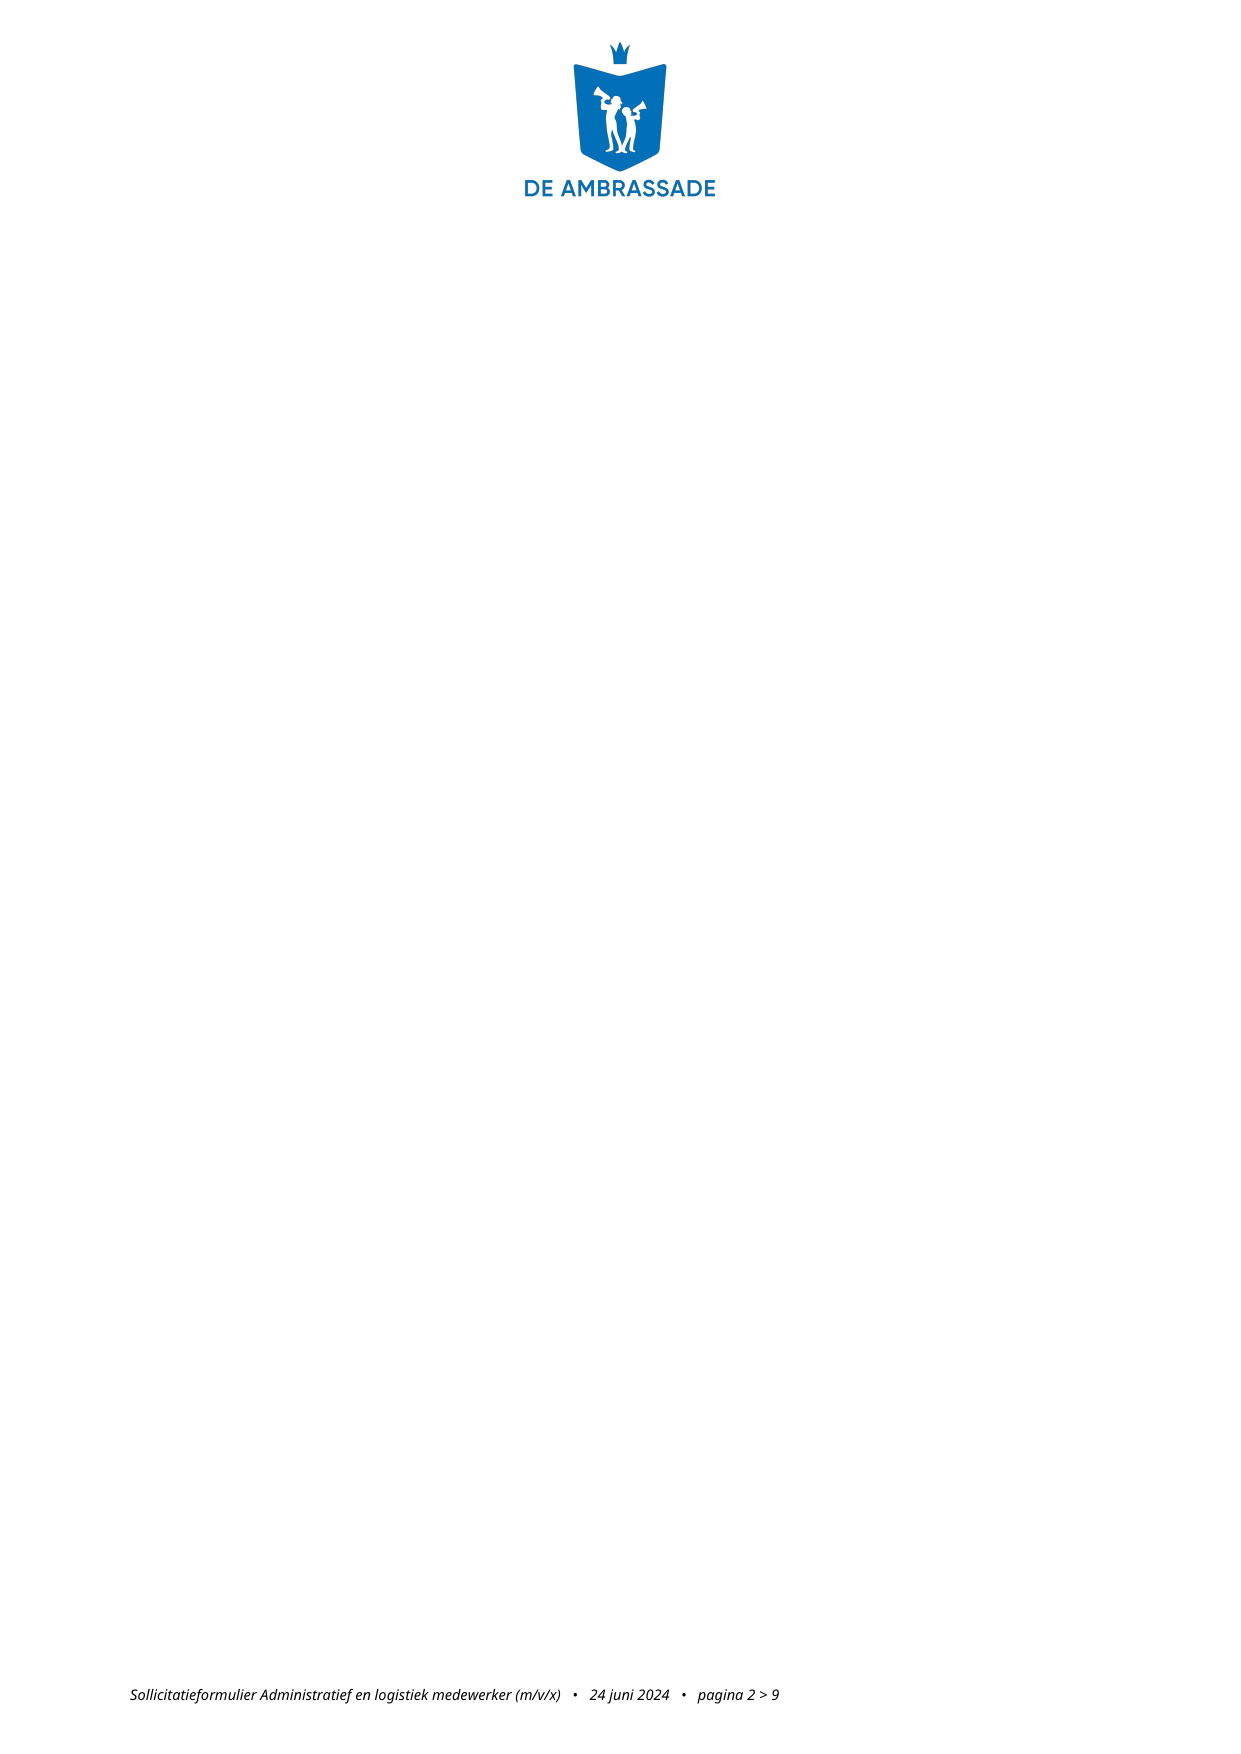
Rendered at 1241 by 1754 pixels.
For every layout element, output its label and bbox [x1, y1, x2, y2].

picture [508, 33, 732, 215]
